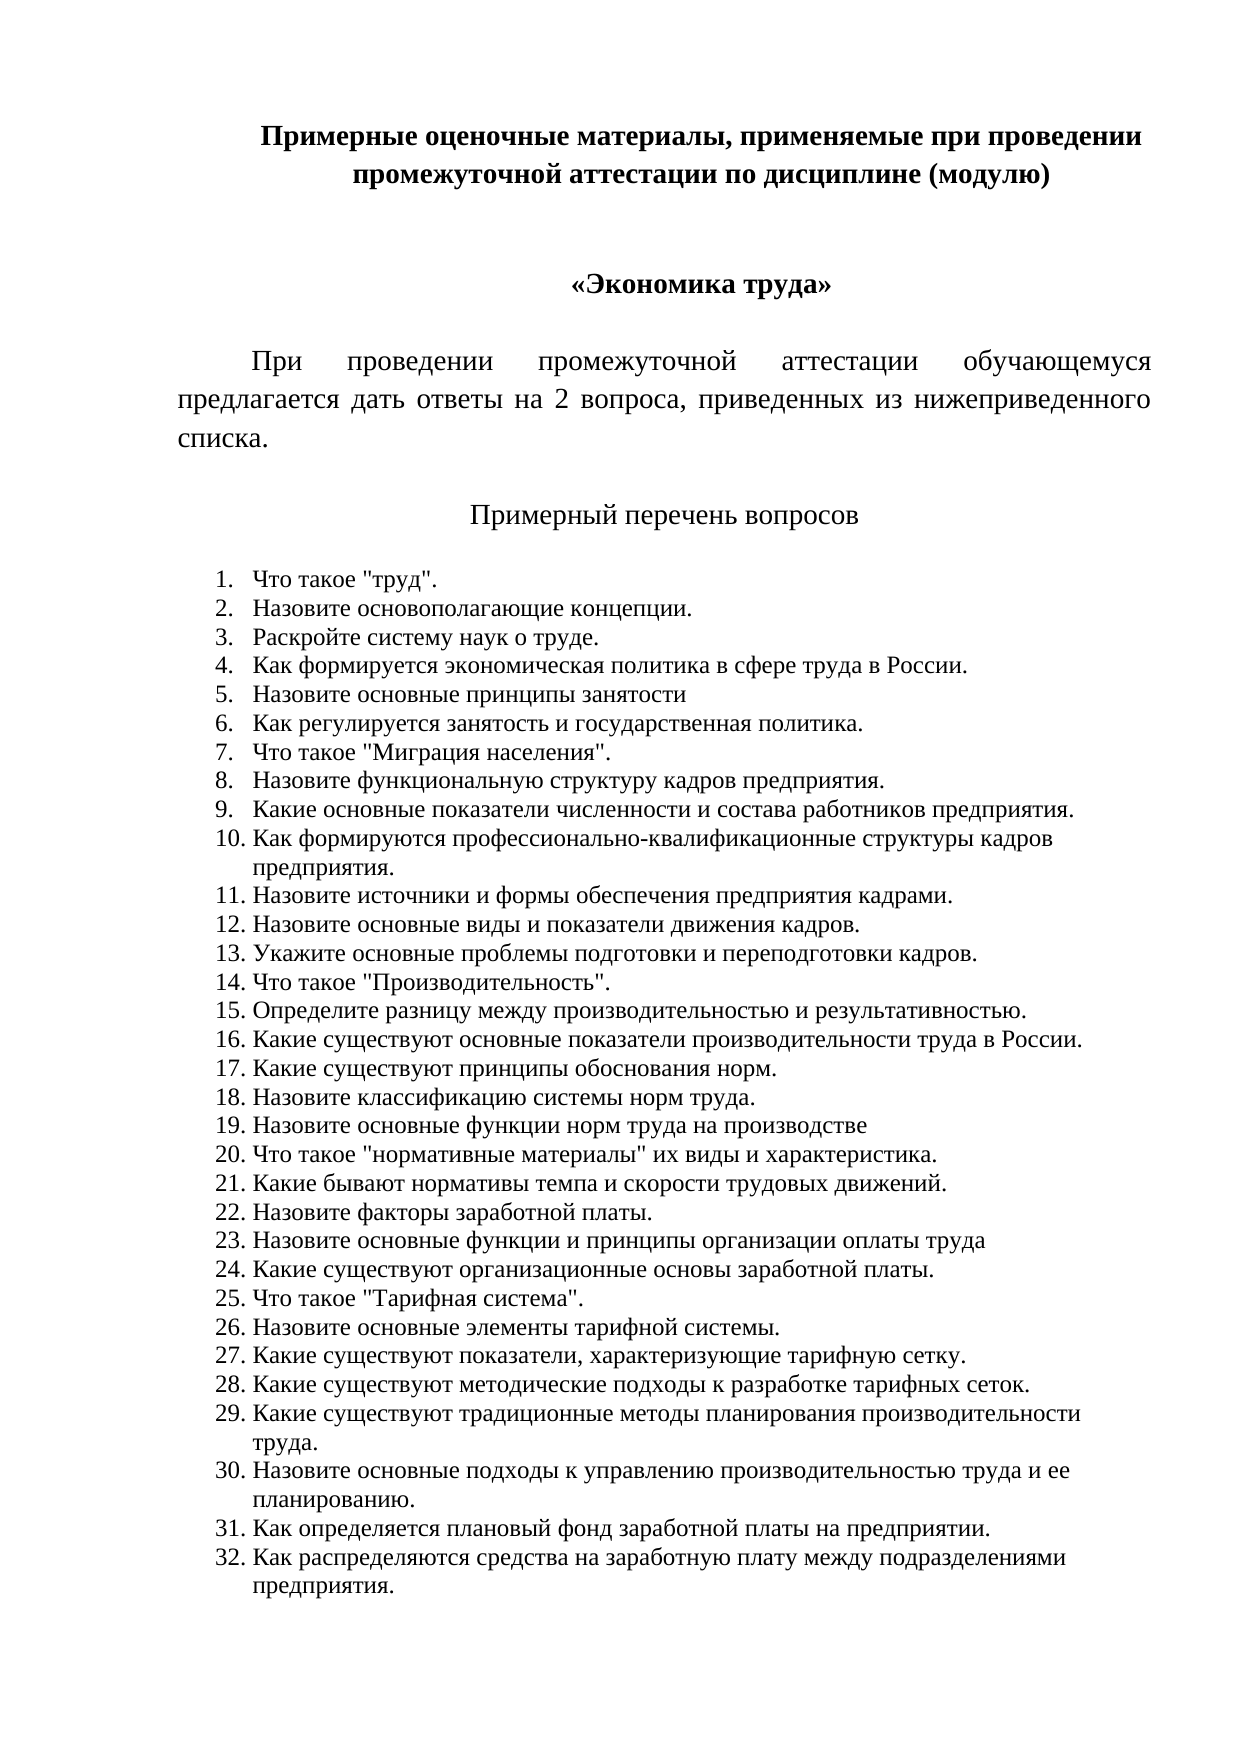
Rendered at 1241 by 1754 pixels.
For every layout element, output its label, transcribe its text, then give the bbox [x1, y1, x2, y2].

list Как формируются профессионально-квалификационные структуры кадров предприятия. [215, 823, 1152, 881]
list Какие существуют методические подходы к разработке тарифных сеток. [215, 1369, 1152, 1398]
text При проведении промежуточной аттестации обучающемуся предлагается дать ответы на 2 вопроса, приведенных из нижеприведенного списка. [177, 343, 1152, 454]
text «Экономика труда» [177, 266, 1152, 299]
list Что такое "нормативные материалы" их виды и характеристика. [215, 1139, 1152, 1168]
list Назовите основные виды и показатели движения кадров. [215, 909, 1152, 938]
list Какие существуют традиционные методы планирования производительности труда. [215, 1398, 1152, 1456]
list Назовите факторы заработной платы. [215, 1197, 1152, 1226]
list Назовите источники и формы обеспечения предприятия кадрами. [215, 881, 1152, 909]
list Назовите основные подходы к управлению производительностью труда и ее планированию. [215, 1456, 1152, 1513]
list Назовите основные функции и принципы организации оплаты труда [215, 1226, 1152, 1254]
text промежуточной аттестации по дисциплине (модулю) [177, 157, 1152, 190]
text Примерный перечень вопросов [177, 497, 1152, 531]
list Назовите основополагающие концепции. [215, 593, 1152, 622]
list Назовите основные принципы занятости [215, 679, 1152, 708]
text Примерные оценочные материалы, применяемые при проведении [177, 118, 1152, 152]
list Назовите основные элементы тарифной системы. [215, 1312, 1152, 1341]
list Как формируется экономическая политика в сфере труда в России. [215, 651, 1152, 679]
list Какие существуют показатели, характеризующие тарифную сетку. [215, 1341, 1152, 1369]
list Какие существуют принципы обоснования норм. [215, 1053, 1152, 1082]
list Какие бывают нормативы темпа и скорости трудовых движений. [215, 1168, 1152, 1197]
list Назовите основные функции норм труда на производстве [215, 1111, 1152, 1139]
list Укажите основные проблемы подготовки и переподготовки кадров. [215, 938, 1152, 967]
list Что такое "Производительность". [215, 967, 1152, 996]
list Назовите функциональную структуру кадров предприятия. [215, 766, 1152, 794]
list Раскройте систему наук о труде. [215, 622, 1152, 651]
list Определите разницу между производительностью и результативностью. [215, 996, 1152, 1024]
list Какие существуют организационные основы заработной платы. [215, 1254, 1152, 1283]
list Как регулируется занятость и государственная политика. [215, 708, 1152, 737]
list Что такое "Тарифная система". [215, 1283, 1152, 1312]
list Как определяется плановый фонд заработной платы на предприятии. [215, 1513, 1152, 1542]
list Какие основные показатели численности и состава работников предприятия. [215, 794, 1152, 823]
list Что такое "Миграция населения". [215, 737, 1152, 766]
list Какие существуют основные показатели производительности труда в России. [215, 1024, 1152, 1053]
list Назовите классификацию системы норм труда. [215, 1082, 1152, 1111]
list Что такое "труд". [215, 564, 1152, 593]
list Как распределяются средства на заработную плату между подразделениями предприятия. [215, 1542, 1152, 1599]
